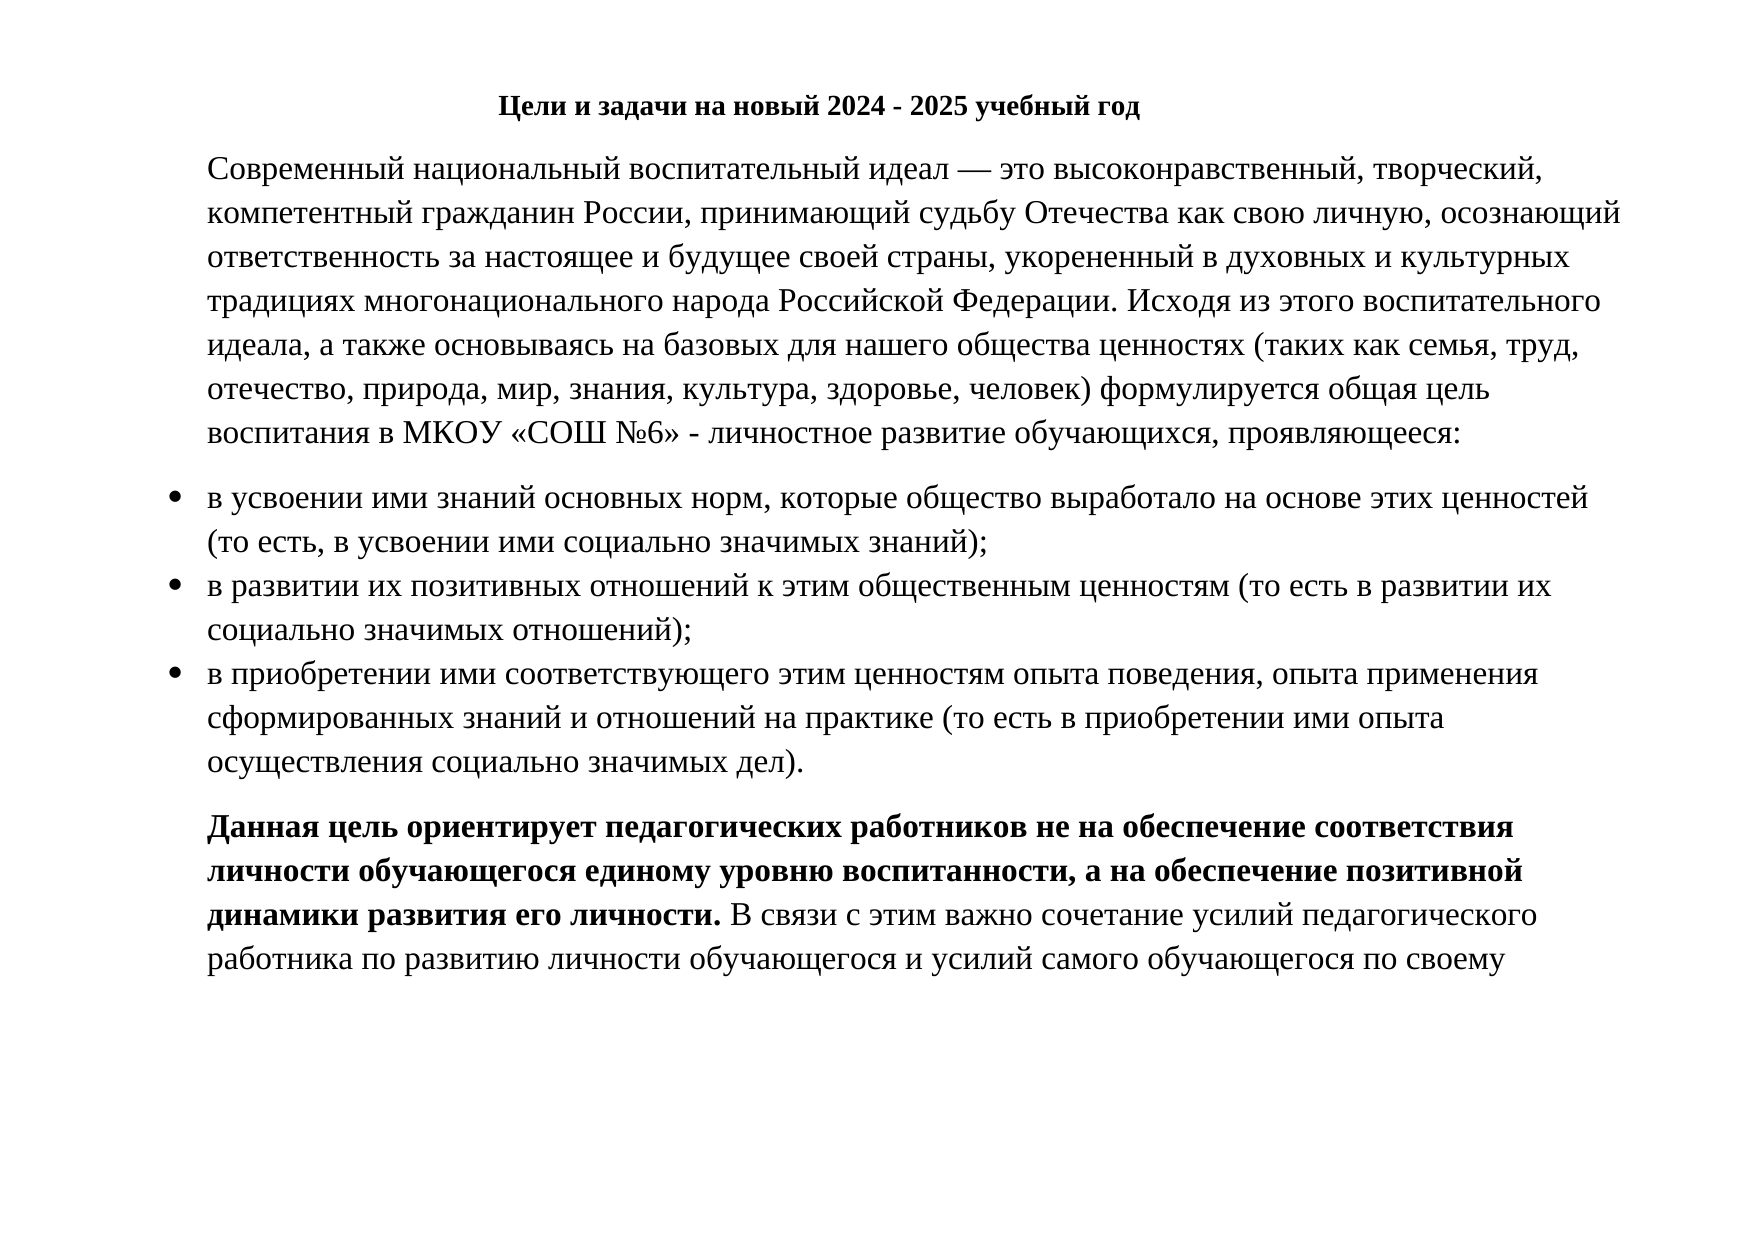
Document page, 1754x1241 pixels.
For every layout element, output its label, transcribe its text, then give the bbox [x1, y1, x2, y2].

text Современный национальный воспитательный идеал — это высоконравственный, творческий, компетентный гражданин России, принимающий судьбу Отечества как свою личную, осознающий ответственность за настоящее и будущее своей страны, укорененный в духовных и культурных традициях многонационального народа Российской Федерации. Исходя из этого воспитательного идеала, а также основываясь на базовых для нашего общества ценностях (таких как семья, труд, отечество, природа, мир, знания, культура, здоровье, человек) формулируется общая цель воспитания в МКОУ «СОШ №6» - личностное развитие обучающихся, проявляющееся: [207, 148, 1636, 451]
list в приобретении ими соответствующего этим ценностям опыта поведения, опыта применения сформированных знаний и отношений на практике (то есть в приобретении ими опыта осуществления социально значимых дел). [169, 653, 1636, 780]
list в развитии их позитивных отношений к этим общественным ценностям (то есть в развитии их социально значимых отношений); [169, 565, 1636, 648]
list в усвоении ими знаний основных норм, которые общество выработало на основе этих ценностей (то есть, в усвоении ими социально значимых знаний); [169, 477, 1636, 559]
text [207, 806, 1636, 977]
text Цели и задачи на новый 2024 - 2025 учебный год [177, 88, 1636, 122]
